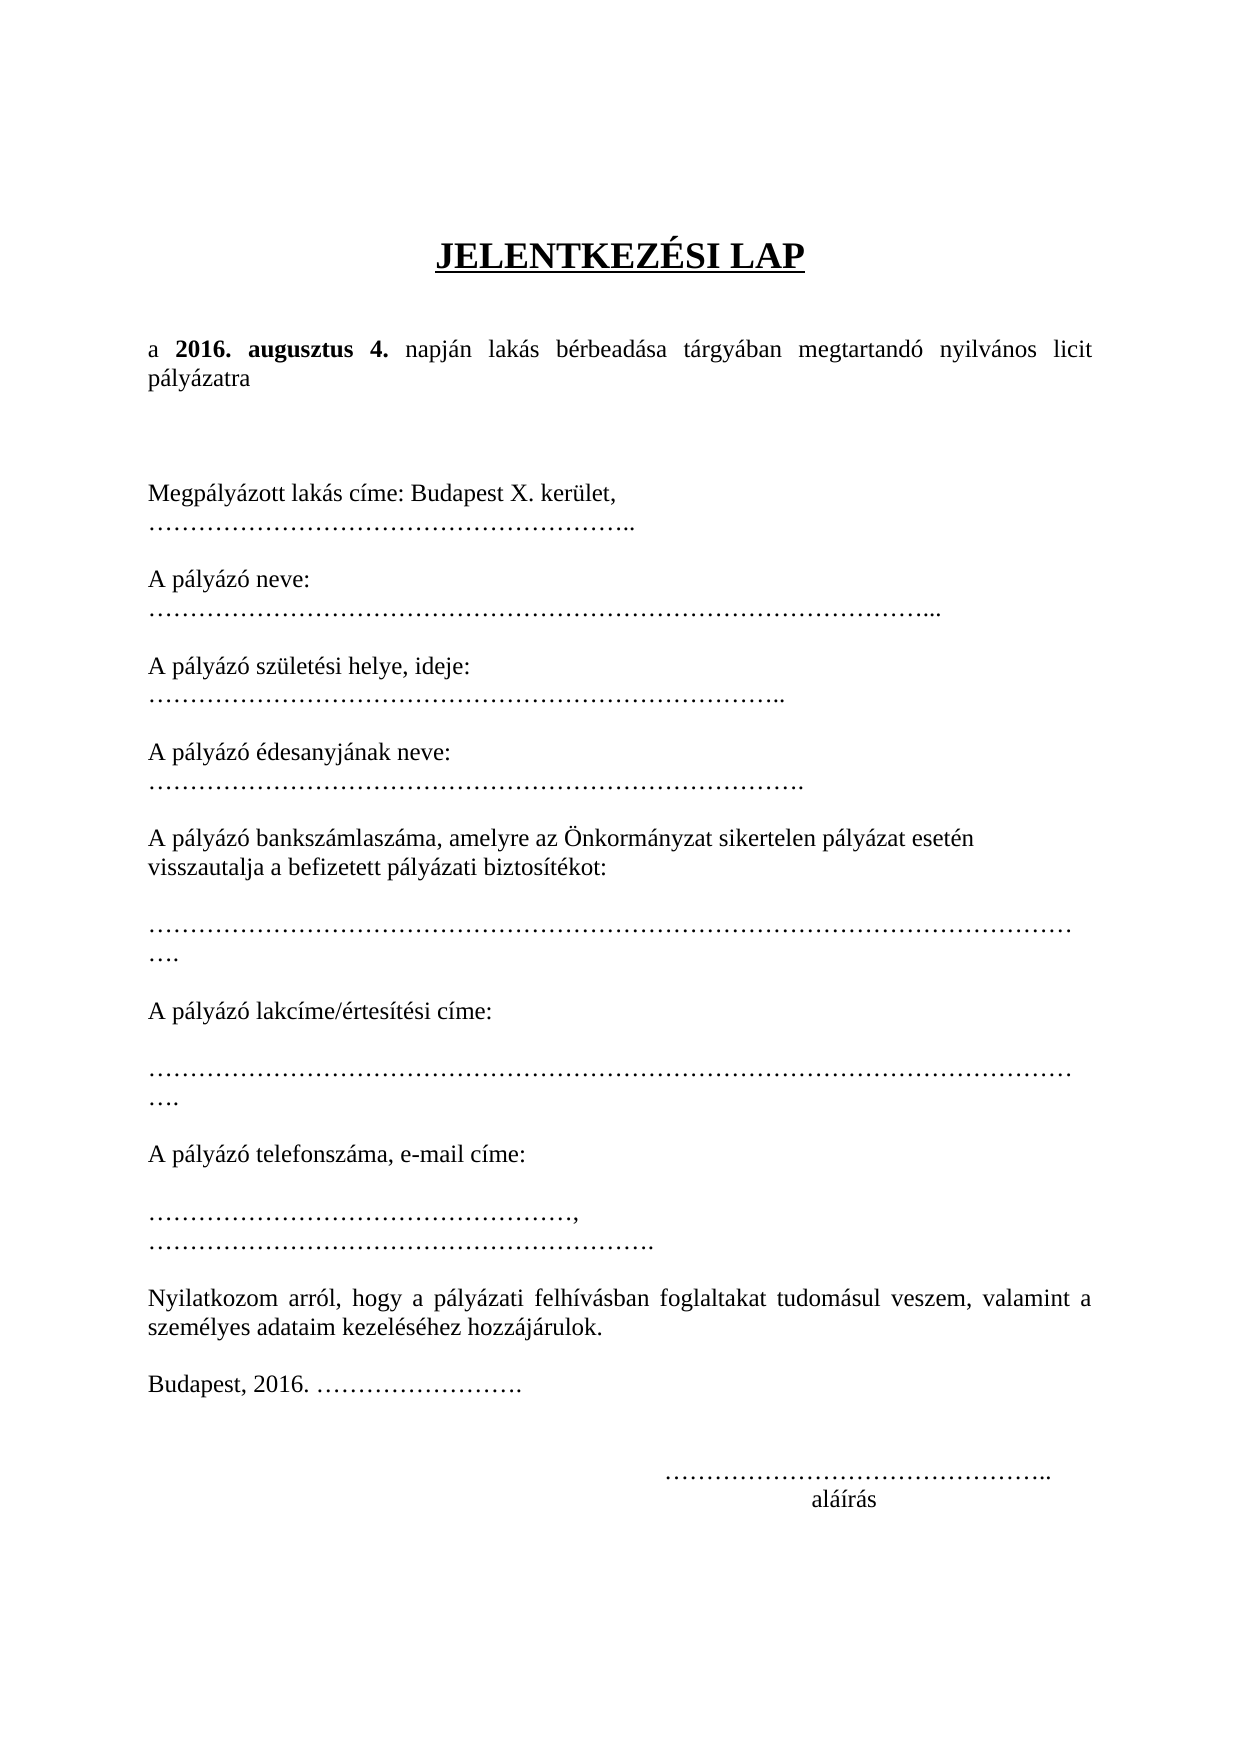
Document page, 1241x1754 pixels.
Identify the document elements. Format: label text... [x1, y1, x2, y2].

text Nyilatkozom arról, hogy a pályázati felhívásban foglaltakat tudomásul veszem, valamint a személyes adataim kezeléséhez hozzájárulok. [148, 1283, 1093, 1341]
text ……………………………………………, ……………………………………………………. [148, 1197, 1093, 1254]
text ……………………………………………………………………………………………………. [148, 1053, 1093, 1111]
text A pályázó neve: …………………………………………………………………………………... [148, 564, 1093, 622]
text JELENTKEZÉSI LAP [148, 234, 1093, 277]
text A pályázó bankszámlaszáma, amelyre az Önkormányzat sikertelen pályázat esetén visszautalja a befizetett pályázati biztosítékot: [148, 823, 1093, 881]
text Megpályázott lakás címe: Budapest X. kerület, ………………………………………………….. [148, 478, 1093, 536]
text A pályázó édesanyjának neve:……………………………………………………………………. [148, 737, 1093, 794]
text A pályázó telefonszáma, e-mail címe: [148, 1139, 1093, 1168]
text A pályázó születési helye, ideje:………………………………………………………………….. [148, 651, 1093, 708]
text ……………………………………………………………………………………………………. [148, 909, 1093, 967]
text ……………………………………….. [148, 1456, 1093, 1484]
text A pályázó lakcíme/értesítési címe: [148, 996, 1093, 1024]
text Budapest, 2016. ……………………. [148, 1369, 1093, 1398]
text aláírás [148, 1484, 1093, 1513]
text a 2016. augusztus 4. napján lakás bérbeadása tárgyában megtartandó nyilvános licit pályázatra [148, 334, 1093, 392]
